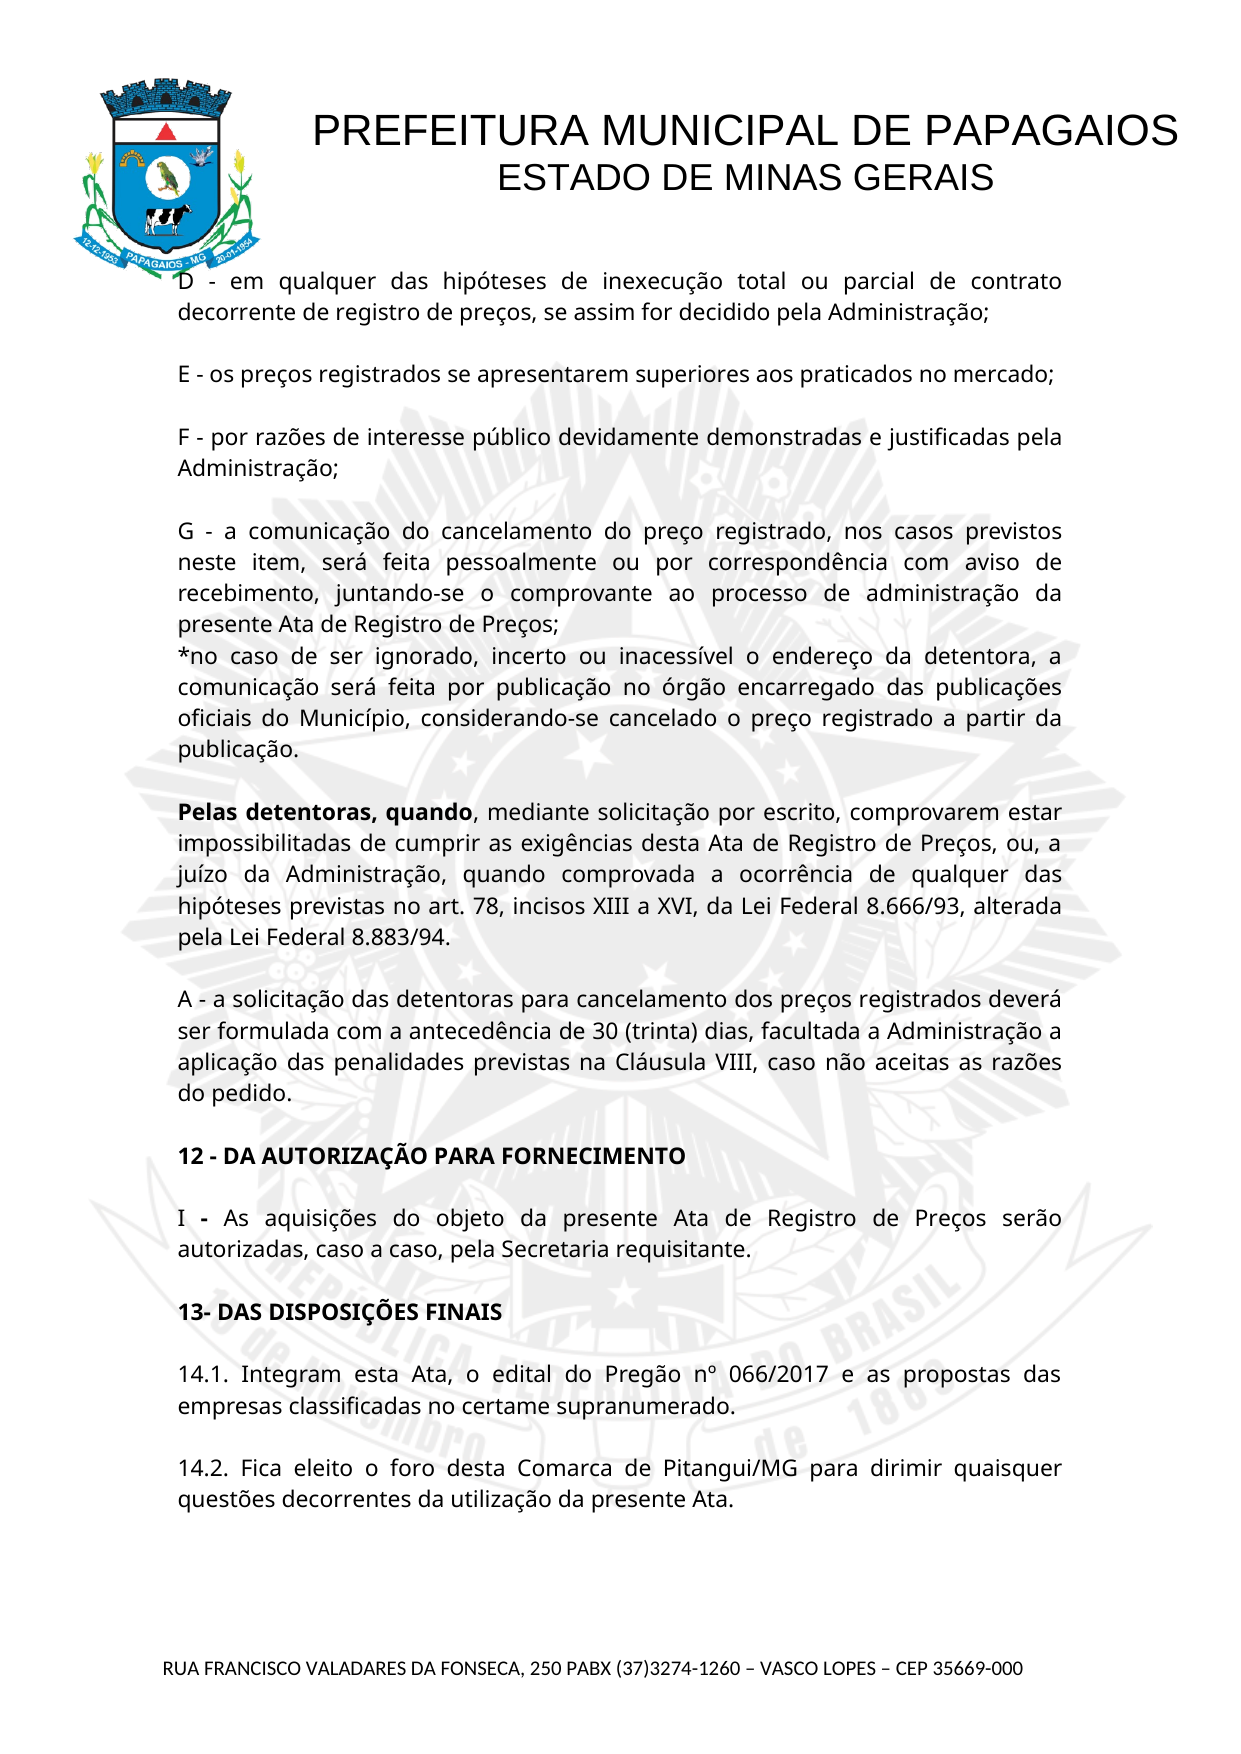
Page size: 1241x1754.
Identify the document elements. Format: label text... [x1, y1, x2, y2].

picture [72, 73, 262, 281]
text Pelas detentoras, quando, mediante solicitação por escrito, comprovarem estar impossibilitadas de cumprir as exigências desta Ata de Registro de Preços, ou, a juízo da Administração, quando comprovada a ocorrência de qualquer das hipóteses previstas no art. 78, incisos XIII a XVI, da Lei Federal 8.666/93, alterada pela Lei Federal 8.883/94. [177, 796, 1063, 952]
text 14.1. Integram esta Ata, o edital do Pregão nº 066/2017 e as propostas das empresas classificadas no certame supranumerado. [177, 1358, 1063, 1421]
text D - em qualquer das hipóteses de inexecução total ou parcial de contrato decorrente de registro de preços, se assim for decidido pela Administração; [177, 264, 1063, 327]
text A - a solicitação das detentoras para cancelamento dos preços registrados deverá ser formulada com a antecedência de 30 (trinta) dias, facultada a Administração a aplicação das penalidades previstas na Cláusula VIII, caso não aceitas as razões do pedido. [177, 983, 1063, 1108]
text G - a comunicação do cancelamento do preço registrado, nos casos previstos neste item, será feita pessoalmente ou por correspondência com aviso de recebimento, juntando-se o comprovante ao processo de administração da presente Ata de Registro de Preços; [177, 514, 1063, 639]
text F - por razões de interesse público devidamente demonstradas e justificadas pela Administração; [177, 421, 1063, 483]
text E - os preços registrados se apresentarem superiores aos praticados no mercado; [177, 358, 1063, 389]
text I - As aquisições do objeto da presente Ata de Registro de Preços serão autorizadas, caso a caso, pela Secretaria requisitante. [177, 1202, 1063, 1264]
text *no caso de ser ignorado, incerto ou inacessível o endereço da detentora, a comunicação será feita por publicação no órgão encarregado das publicações oficiais do Município, considerando-se cancelado o preço registrado a partir da publicação. [177, 639, 1063, 764]
picture [191, 255, 205, 263]
text 13- DAS DISPOSIÇÕES FINAIS [177, 1296, 1063, 1327]
picture [237, 240, 252, 250]
text 14.2. Fica eleito o foro desta Comarca de Pitangui/MG para dirimir quaisquer questões decorrentes da utilização da presente Ata. [177, 1452, 1063, 1514]
picture [88, 361, 1153, 1509]
text 12 - DA AUTORIZAÇÃO PARA FORNECIMENTO [177, 1139, 1063, 1171]
picture [217, 256, 225, 262]
